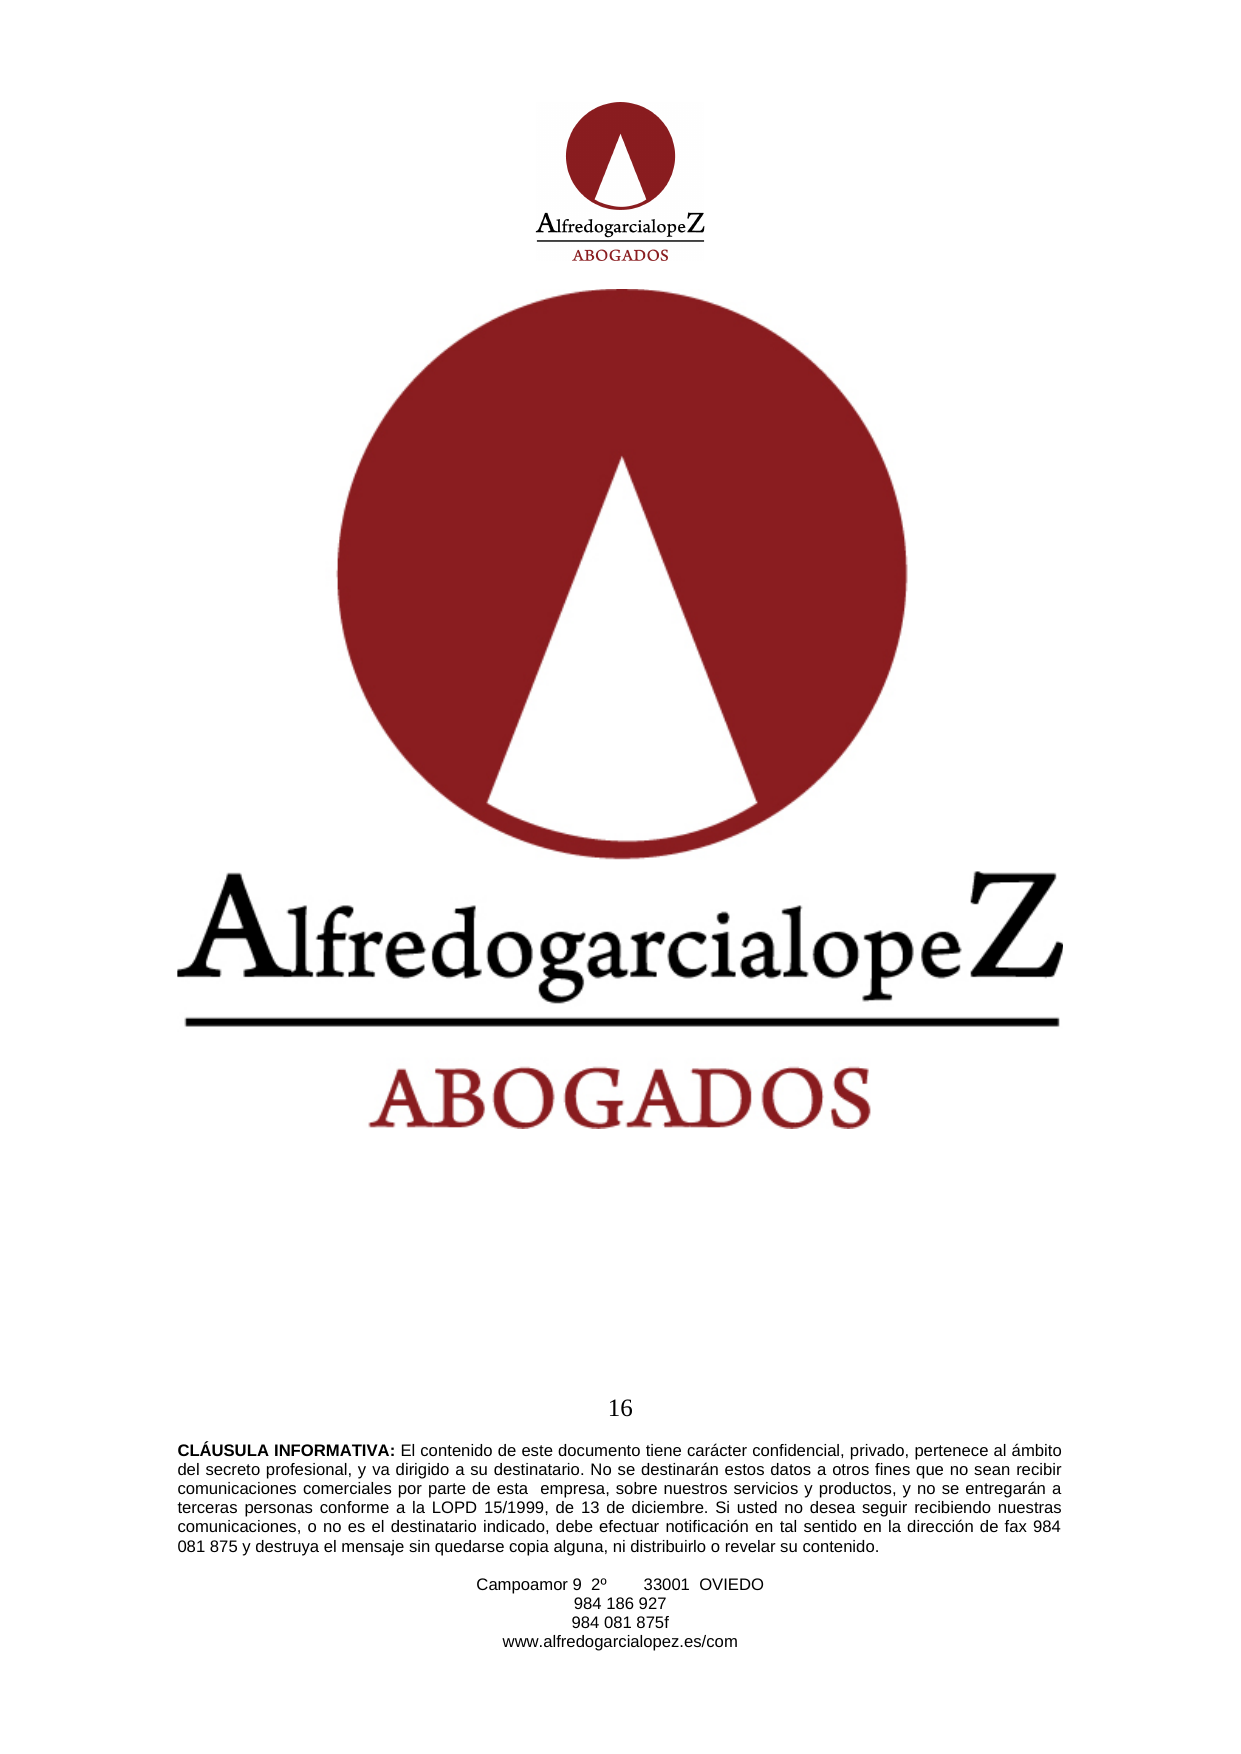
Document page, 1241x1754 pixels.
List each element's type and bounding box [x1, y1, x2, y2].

picture [177, 289, 1063, 1129]
picture [535, 102, 705, 261]
